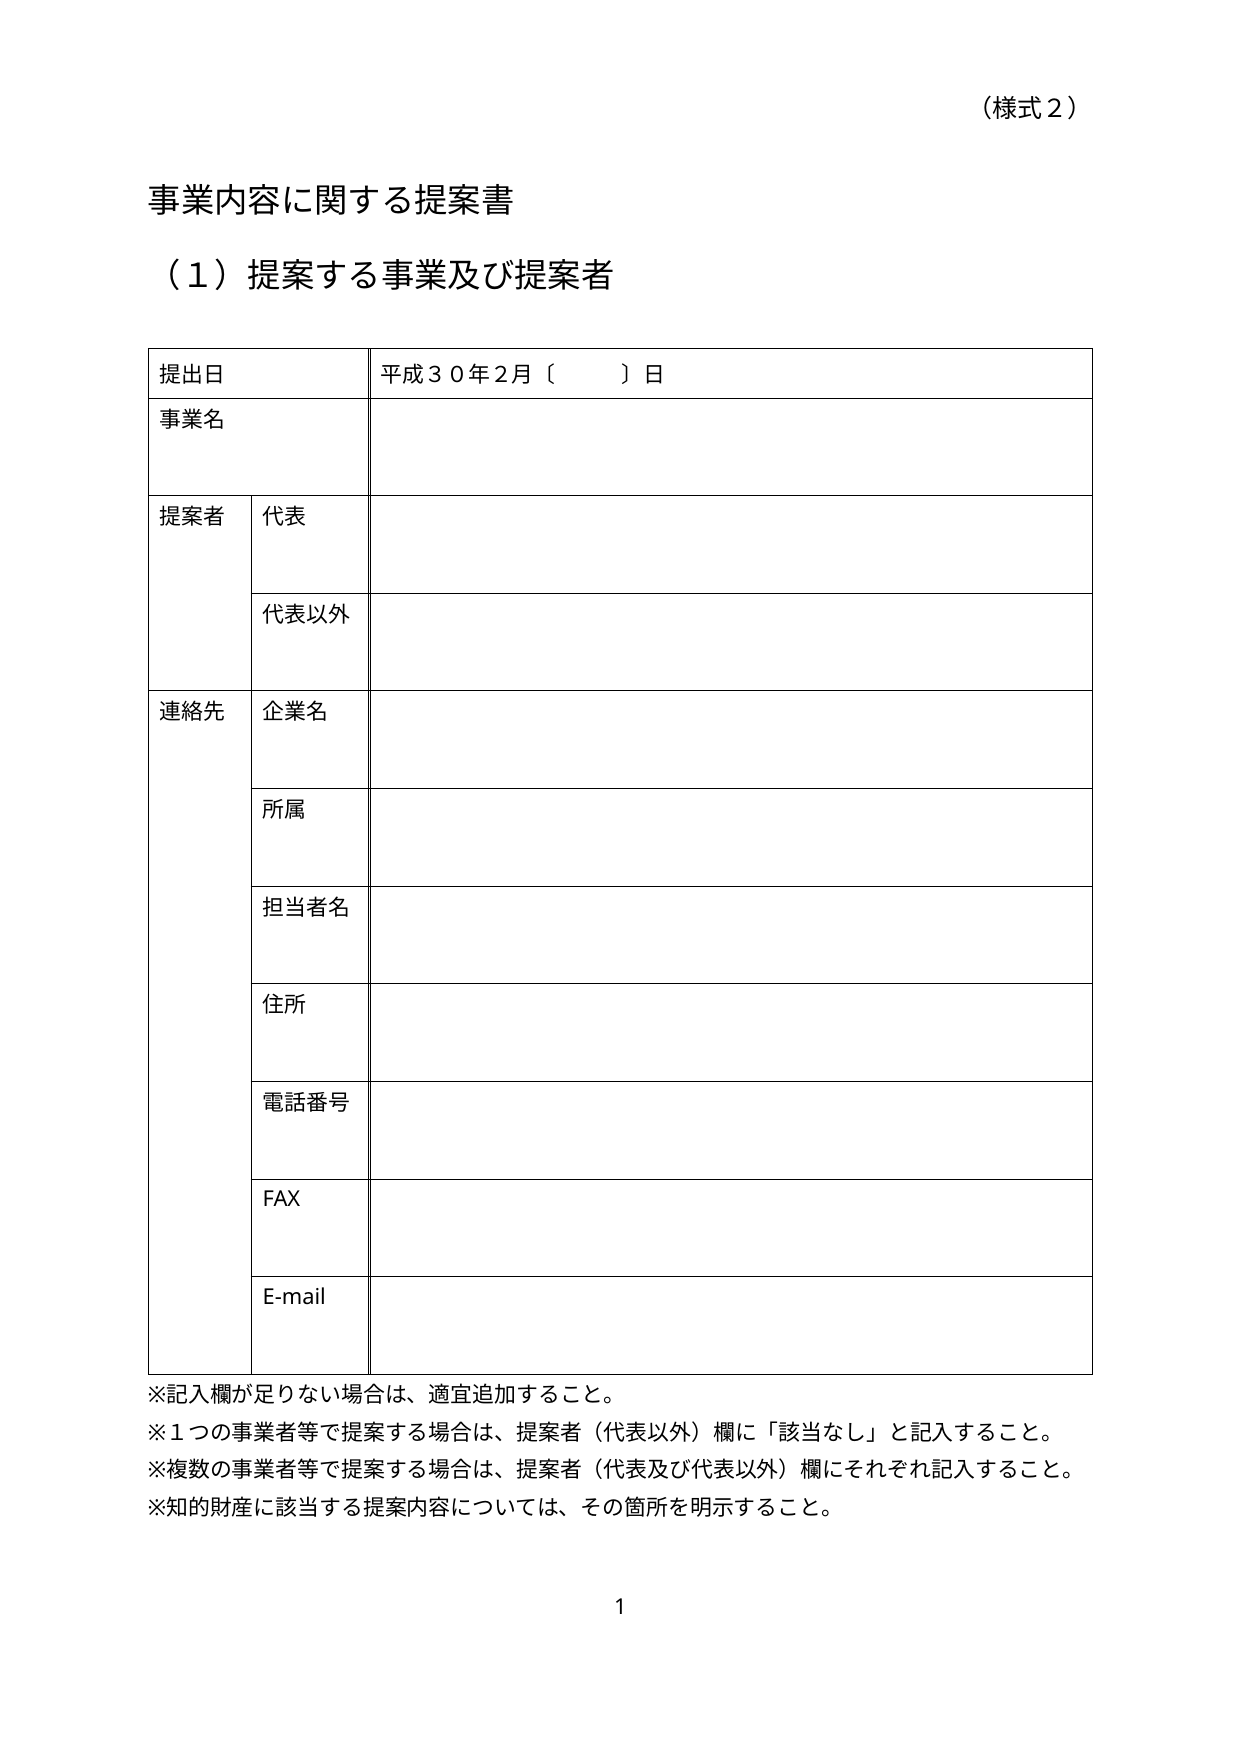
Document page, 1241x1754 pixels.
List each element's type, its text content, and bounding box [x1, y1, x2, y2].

table_cell [371, 496, 1092, 593]
table_header 提出日 [149, 349, 368, 398]
table_cell 提案者 [149, 496, 251, 690]
table_header 平成３０年２月〔 〕日 [371, 349, 1092, 398]
table_cell 連絡先 [149, 691, 251, 1374]
text （１）提案する事業及び提案者 [148, 235, 1092, 310]
table_cell [371, 789, 1092, 886]
table_cell [371, 1180, 1092, 1276]
table_cell [371, 887, 1092, 983]
table_cell 企業名 [252, 691, 368, 788]
table_cell 所属 [252, 789, 368, 886]
table_cell [371, 1277, 1092, 1374]
table_cell [371, 984, 1092, 1081]
table_cell 住所 [252, 984, 368, 1081]
table_cell FAX [252, 1180, 368, 1276]
text ※記入欄が足りない場合は、適宜追加すること。 [148, 1375, 1092, 1412]
text ※知的財産に該当する提案内容については、その箇所を明示すること。 [148, 1487, 1092, 1525]
table_cell 事業名 [149, 399, 368, 495]
text ※複数の事業者等で提案する場合は、提案者（代表及び代表以外）欄にそれぞれ記入すること。 [148, 1450, 1092, 1487]
text ※１つの事業者等で提案する場合は、提案者（代表以外）欄に「該当なし」と記入すること。 [148, 1412, 1092, 1450]
table_cell 代表 [252, 496, 368, 593]
table_cell [371, 691, 1092, 788]
table_cell 代表以外 [252, 594, 368, 690]
table_cell 電話番号 [252, 1082, 368, 1178]
table_cell [371, 1082, 1092, 1178]
table_cell 担当者名 [252, 887, 368, 983]
table_cell [371, 594, 1092, 690]
table_cell E-mail [252, 1277, 368, 1374]
text 事業内容に関する提案書 [148, 160, 1092, 235]
table_cell [371, 399, 1092, 495]
